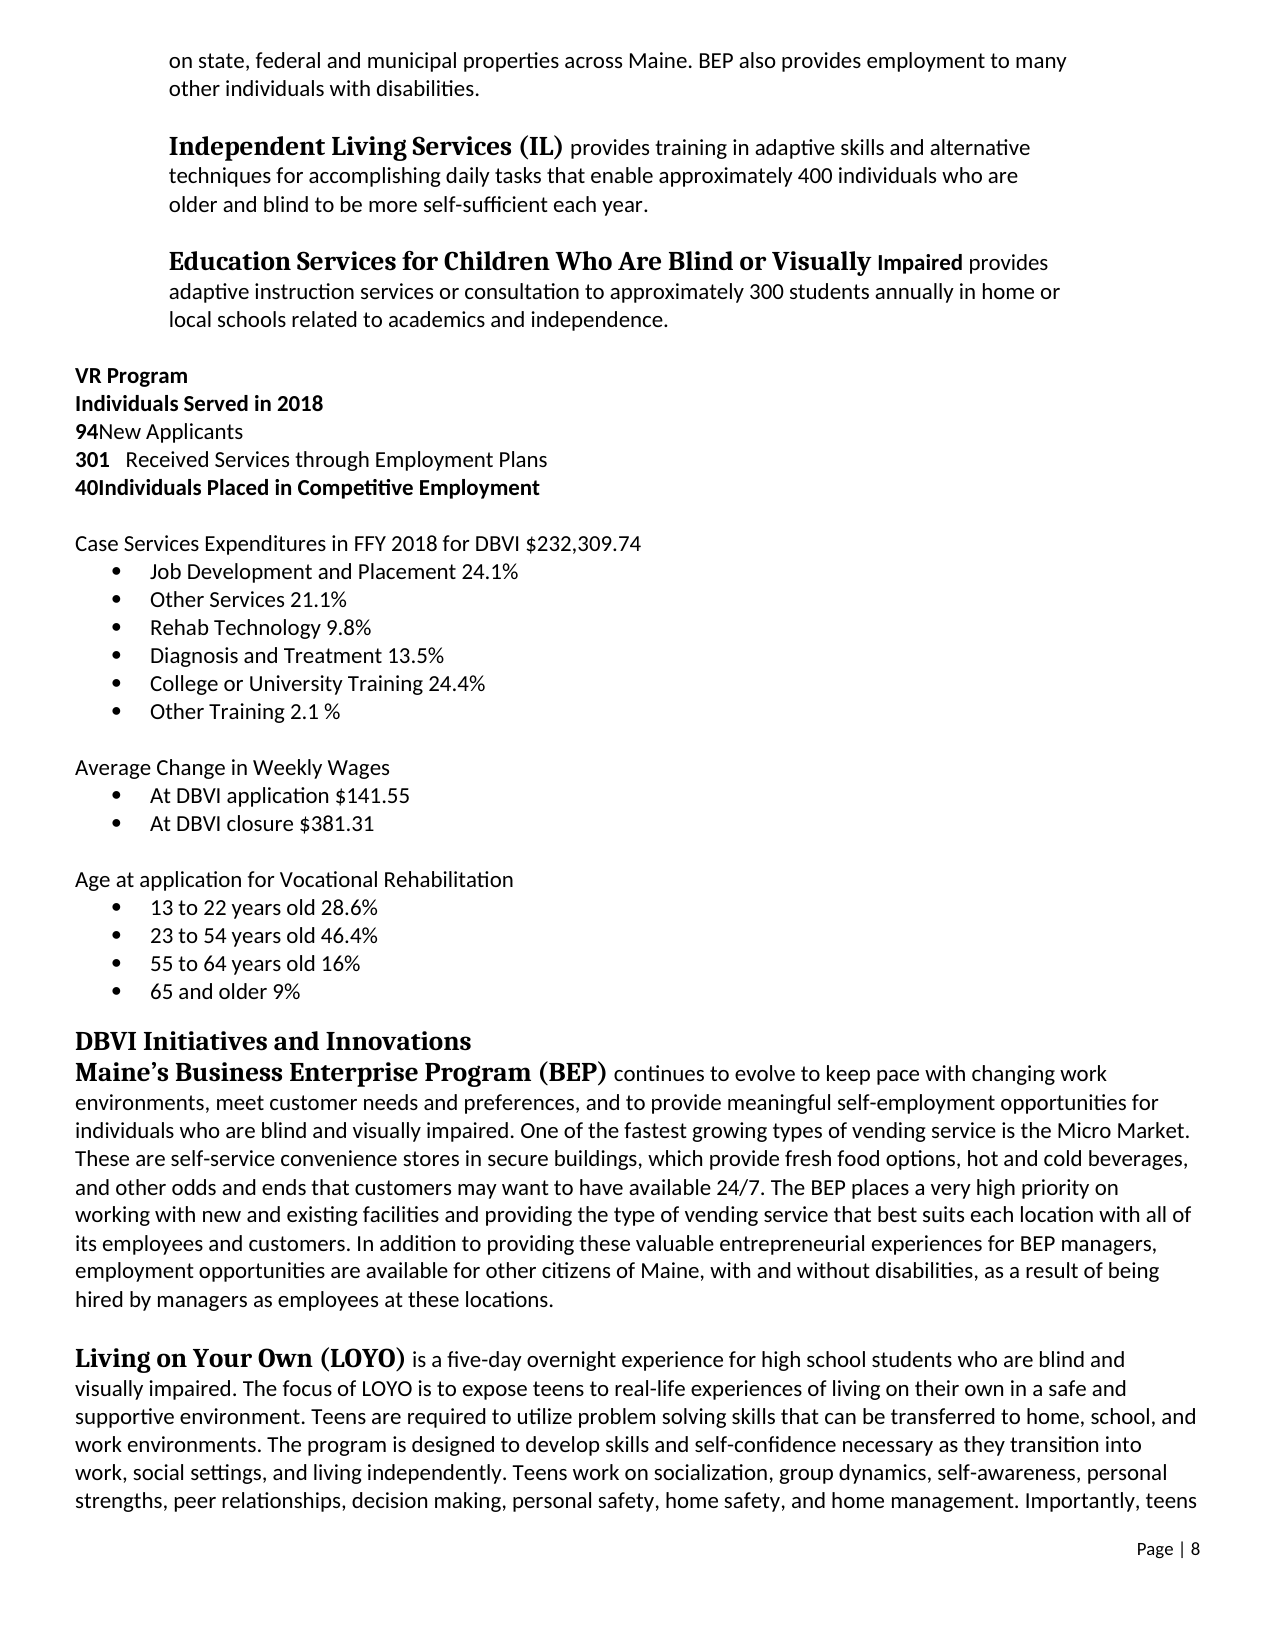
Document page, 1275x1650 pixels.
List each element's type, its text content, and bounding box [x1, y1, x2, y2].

list Rehab Technology 9.8% [112, 613, 1200, 641]
text Average Change in Weekly Wages [75, 753, 1200, 781]
text 94New Applicants [75, 417, 1200, 445]
text Independent Living Services (IL) provides training in adaptive skills and alternative techniques for accomplishing daily tasks that enable approximately 400 individuals who are older and blind to be more self-sufficient each year. [169, 131, 1069, 218]
list 55 to 64 years old 16% [112, 949, 1200, 977]
list At DBVI application $141.55 [112, 781, 1200, 809]
text 40Individuals Placed in Competitive Employment [75, 473, 1200, 501]
text Education Services for Children Who Are Blind or Visually Impaired provides adaptive instruction services or consultation to approximately 300 students annually in home or local schools related to academics and independence. [169, 246, 1069, 333]
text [75, 1343, 1200, 1514]
list Diagnosis and Treatment 13.5% [112, 641, 1200, 669]
list At DBVI closure $381.31 [112, 809, 1200, 837]
list Other Services 21.1% [112, 585, 1200, 613]
list 13 to 22 years old 28.6% [112, 893, 1200, 921]
list 65 and older 9% [112, 977, 1200, 1005]
text Maine’s Business Enterprise Program (BEP) continues to evolve to keep pace with changing work environments, meet customer needs and preferences, and to provide meaningful self-employment opportunities for individuals who are blind and visually impaired. One of the fastest growing types of vending service is the Micro Market. These are self-service convenience stores in secure buildings, which provide fresh food options, hot and cold beverages, and other odds and ends that customers may want to have available 24/7. The BEP places a very high priority on working with new and existing facilities and providing the type of vending service that best suits each location with all of its employees and customers. In addition to providing these valuable entrepreneurial experiences for BEP managers, employment opportunities are available for other citizens of Maine, with and without disabilities, as a result of being hired by managers as employees at these locations. [75, 1057, 1200, 1313]
text 301 Received Services through Employment Plans [75, 445, 1200, 473]
text Age at application for Vocational Rehabilitation [75, 865, 1200, 893]
text Individuals Served in 2018 [75, 389, 1200, 417]
list Other Training 2.1 % [112, 697, 1200, 725]
text Case Services Expenditures in FFY 2018 for DBVI $232,309.74 [75, 529, 1200, 557]
subtitle DBVI Initiatives and Innovations [75, 1026, 1200, 1057]
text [169, 46, 1069, 102]
text VR Program [75, 361, 1200, 389]
list 23 to 54 years old 46.4% [112, 921, 1200, 949]
list Job Development and Placement 24.1% [112, 557, 1200, 585]
list College or University Training 24.4% [112, 669, 1200, 697]
